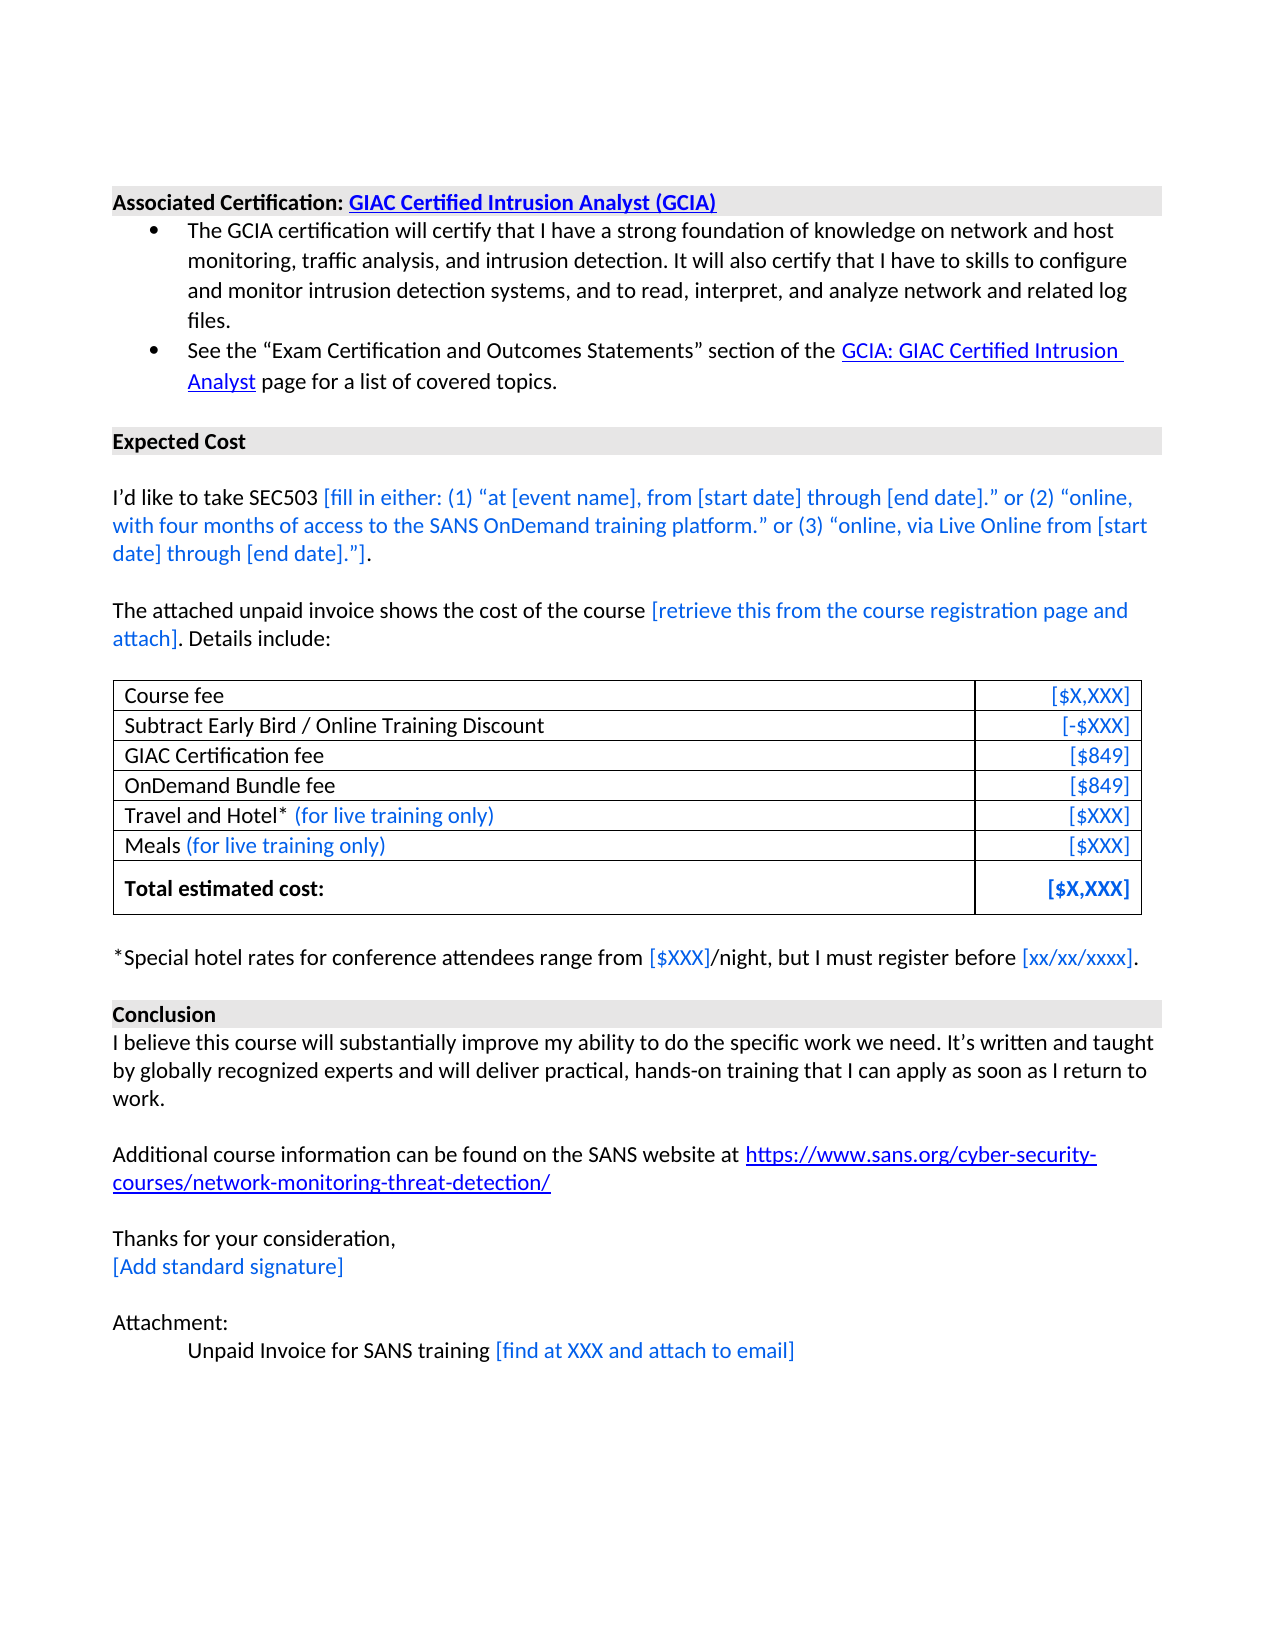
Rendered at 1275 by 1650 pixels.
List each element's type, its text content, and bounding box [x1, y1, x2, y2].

table_cell [$849] [976, 771, 1141, 800]
table_cell Subtract Early Bird / Online Training Discount [114, 711, 974, 740]
list See the “Exam Certification and Outcomes Statements” section of the GCIA: GIAC Certified Intrusion Analyst page for a list of covered topics. [150, 337, 1162, 395]
table_cell [$X,XXX] [976, 861, 1141, 914]
text Expected Cost [112, 427, 1162, 455]
list The GCIA certification will certify that I have a strong foundation of knowledge on network and host monitoring, traffic analysis, and intrusion detection. It will also certify that I have to skills to configure and monitor intrusion detection systems, and to read, interpret, and analyze network and related log files. [150, 216, 1162, 334]
table_cell OnDemand Bundle fee [114, 771, 974, 800]
text [Add standard signature] [112, 1252, 1162, 1280]
table_cell Meals (for live training only) [114, 831, 974, 860]
text *Special hotel rates for conference attendees range from [$XXX]/night, but I must register before [xx/xx/xxxx]. [112, 943, 1162, 971]
text Unpaid Invoice for SANS training [find at XXX and attach to email] [112, 1336, 1162, 1364]
text Conclusion [112, 1000, 1162, 1028]
text Additional course information can be found on the SANS website at https://www.sans.org/cyber-security-courses/network-monitoring-threat-detection/ [112, 1140, 1162, 1196]
table_cell [-$XXX] [976, 711, 1141, 740]
table_cell [$XXX] [976, 801, 1141, 830]
text Thanks for your consideration, [112, 1224, 1162, 1252]
table_header [$X,XXX] [976, 681, 1141, 710]
text The attached unpaid invoice shows the cost of the course [retrieve this from the course registration page and attach]. Details include: [112, 596, 1162, 652]
text I’d like to take SEC503 [fill in either: (1) “at [event name], from [start date] through [end date].” or (2) “online, with four months of access to the SANS OnDemand training platform.” or (3) “online, via Live Online from [start date] through [end date].”]. [112, 483, 1162, 567]
text Attachment: [112, 1308, 1162, 1336]
subtitle Associated Certification: GIAC Certified Intrusion Analyst (GCIA) [112, 186, 1162, 216]
table_cell [$849] [976, 741, 1141, 770]
table_cell Total estimated cost: [114, 861, 974, 914]
table_cell GIAC Certification fee [114, 741, 974, 770]
text I believe this course will substantially improve my ability to do the specific work we need. It’s written and taught by globally recognized experts and will deliver practical, hands-on training that I can apply as soon as I return to work. [112, 1028, 1162, 1112]
table_cell [$XXX] [976, 831, 1141, 860]
table_header Course fee [114, 681, 974, 710]
table_cell Travel and Hotel* (for live training only) [114, 801, 974, 830]
